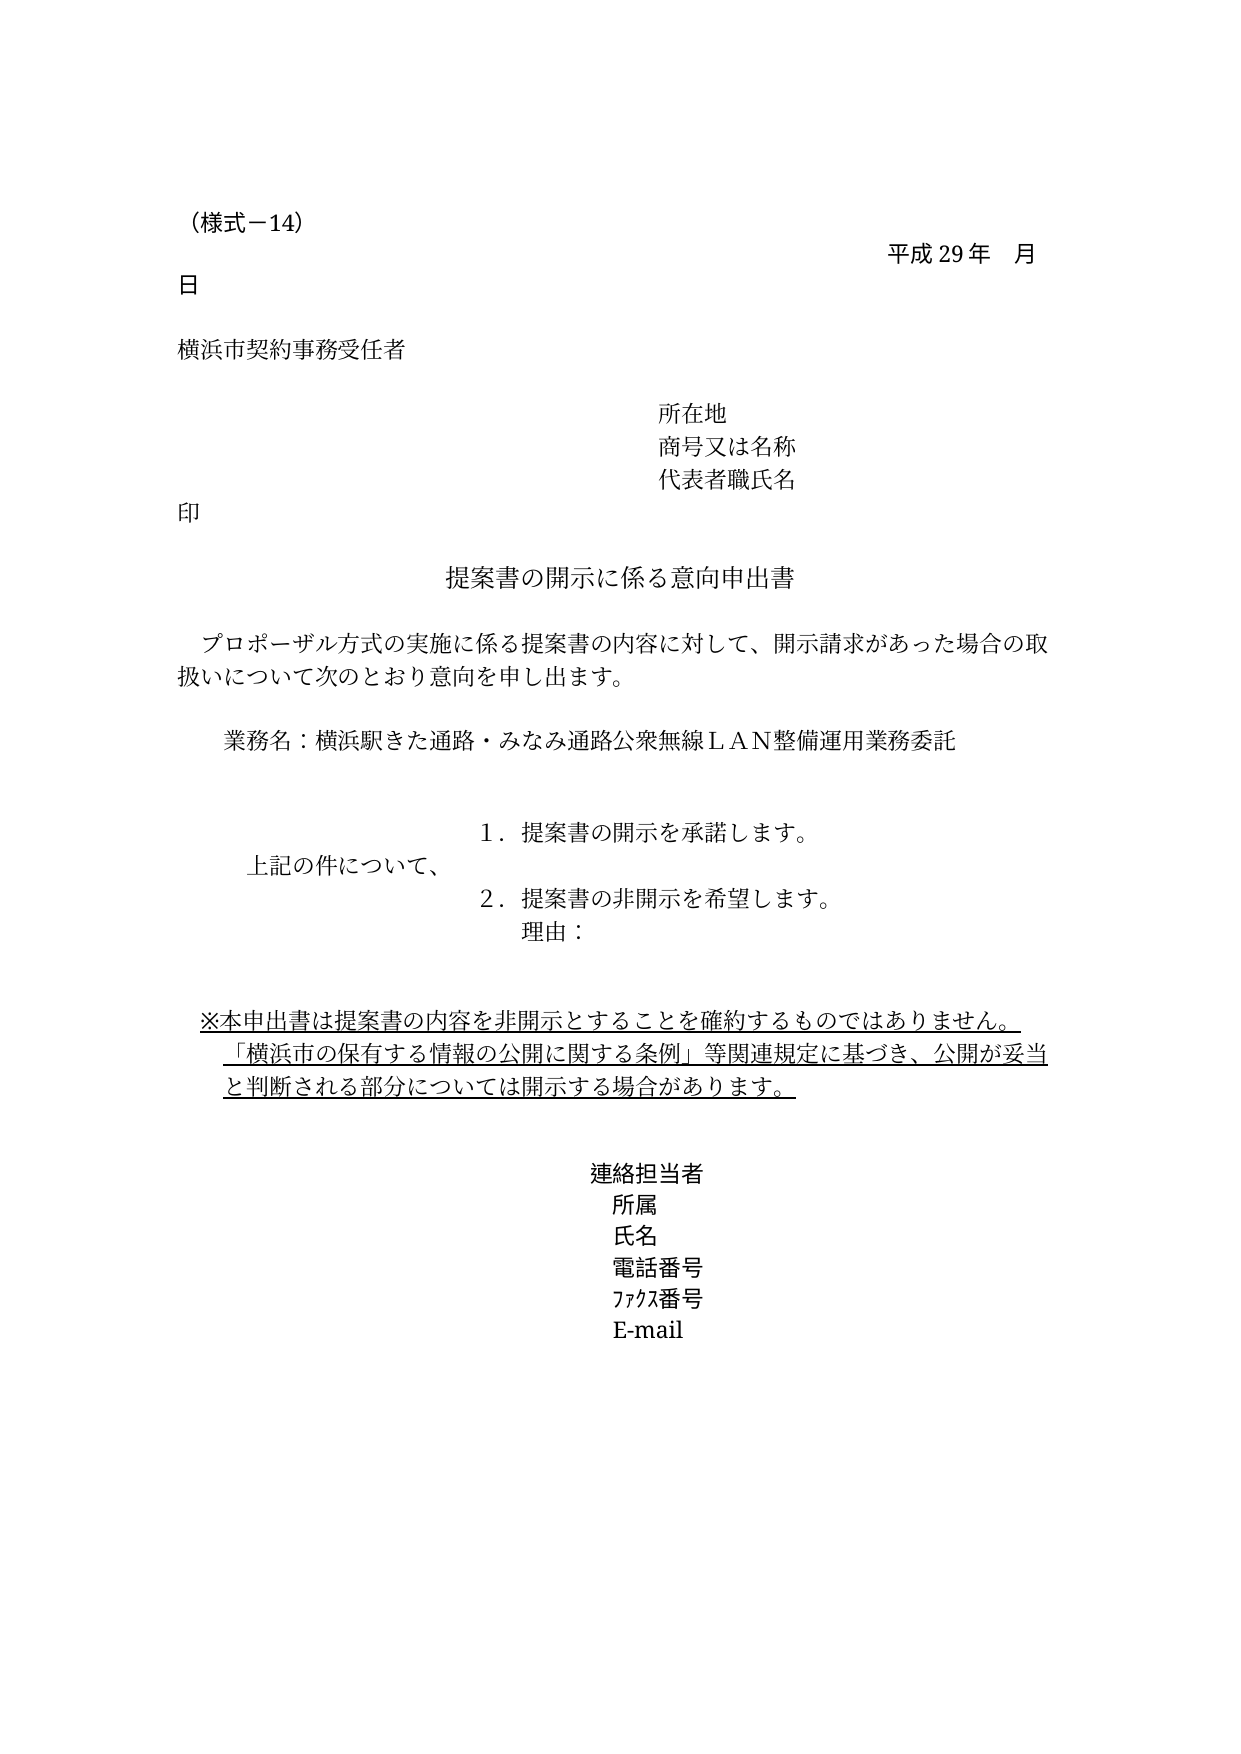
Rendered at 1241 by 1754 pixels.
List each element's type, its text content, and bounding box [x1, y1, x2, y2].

text 氏名 [177, 1220, 1063, 1252]
text 提案書の開示に係る意向申出書 [177, 559, 1063, 595]
text 所属 [177, 1189, 1063, 1220]
text 上記の件について、 [177, 848, 1063, 881]
text プロポーザル方式の実施に係る提案書の内容に対して、開示請求があった場合の取扱いについて次のとおり意向を申し出ます。 [177, 626, 1063, 692]
text 横浜市契約事務受任者 [177, 332, 1063, 365]
text 所在地 [177, 396, 1063, 429]
text 平成29年 月 日 [177, 238, 1063, 301]
text 業務名：横浜駅きた通路・みなみ通路公衆無線ＬＡＮ整備運用業務委託 [177, 723, 1063, 756]
text １．提案書の開示を承諾します。 [177, 815, 1063, 848]
text 代表者職氏名 印 [177, 462, 1063, 528]
text （様式－14） [177, 207, 1063, 238]
text 電話番号 [177, 1252, 1063, 1283]
text E-mail [177, 1314, 1063, 1345]
text ※本申出書は提案書の内容を非開示とすることを確約するものではありません。「横浜市の保有する情報の公開に関する条例」等関連規定に基づき、公開が妥当と判断される部分については開示する場合があります。 [200, 1003, 1063, 1102]
text 連絡担当者 [177, 1158, 1063, 1189]
text 商号又は名称 [177, 429, 1063, 462]
text ﾌｧｸｽ番号 [177, 1283, 1063, 1314]
text ２．提案書の非開示を希望します。 [177, 881, 1063, 914]
text 理由： [177, 914, 1063, 947]
